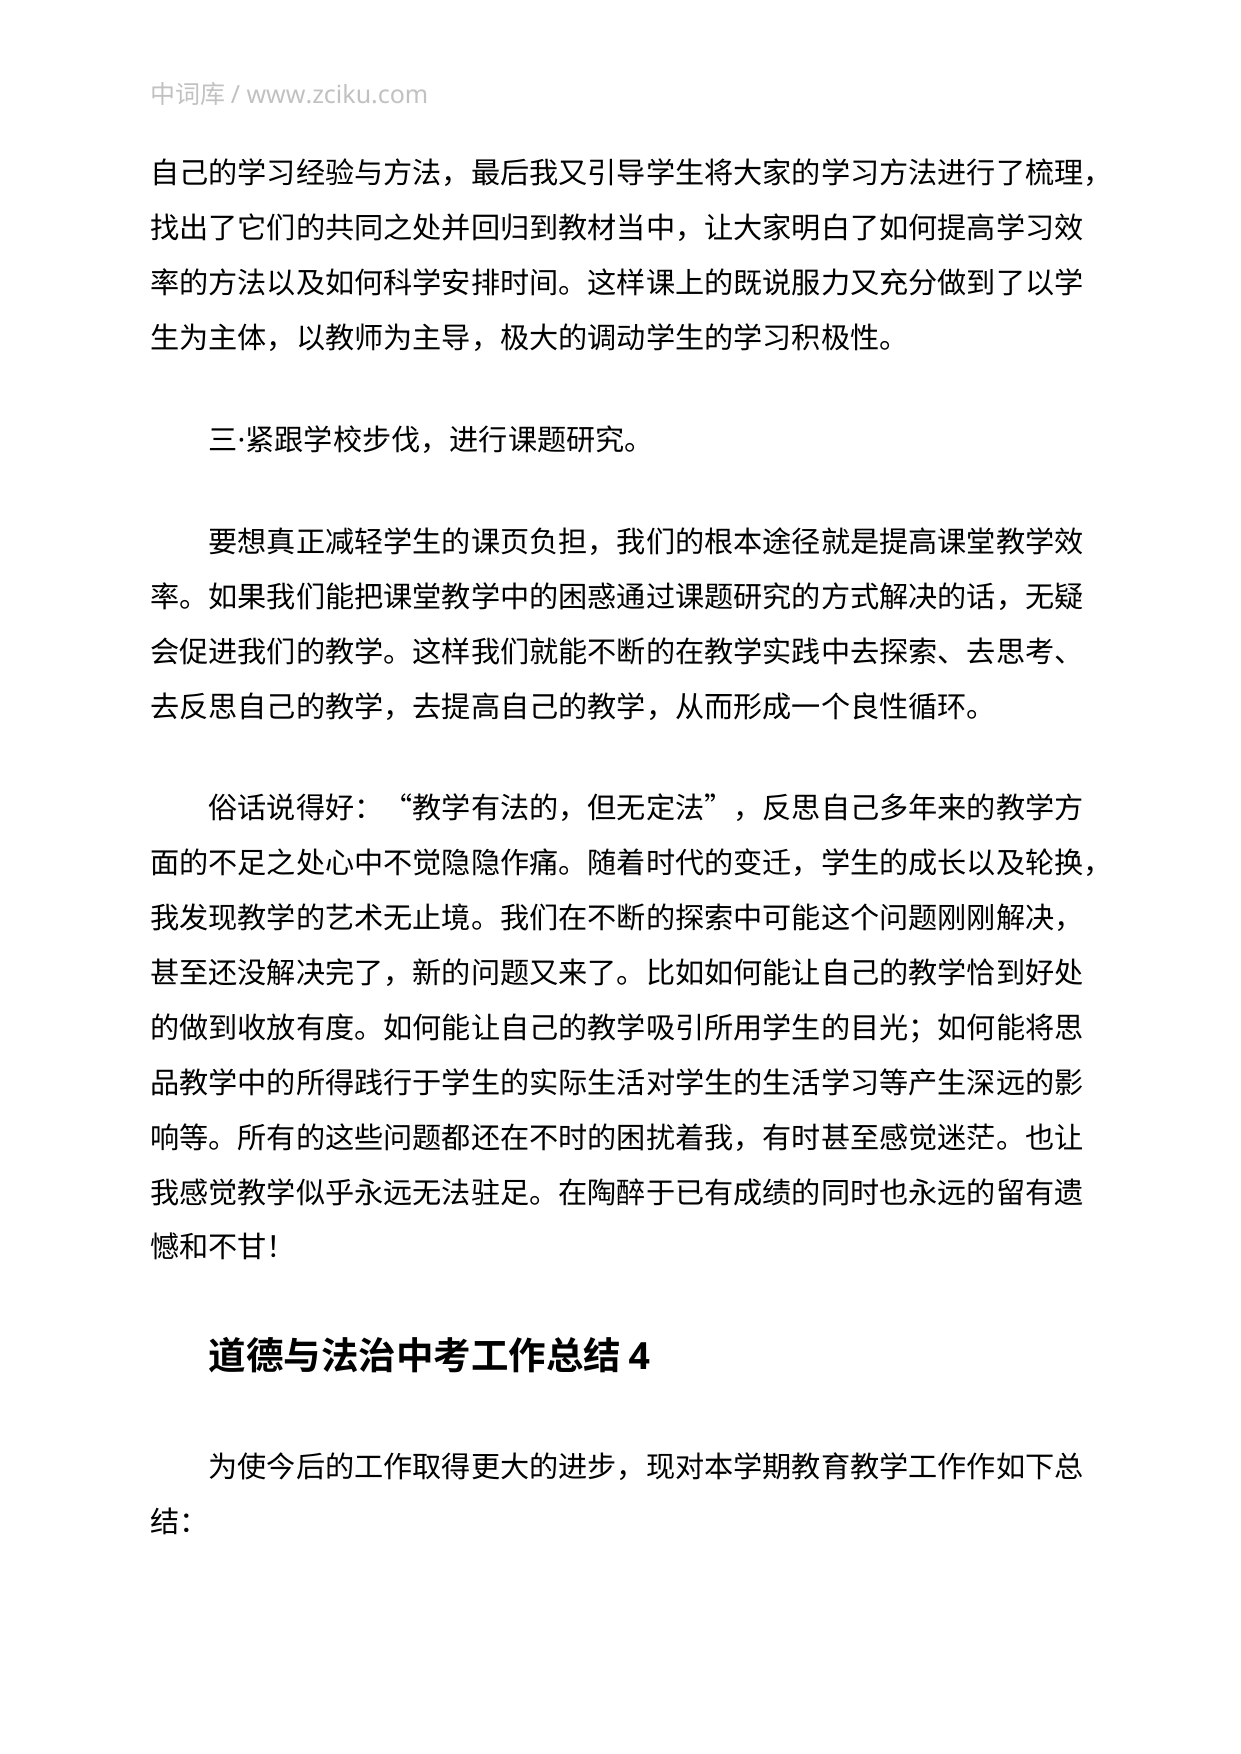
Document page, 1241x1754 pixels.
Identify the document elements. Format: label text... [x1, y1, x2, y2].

text 要想真正减轻学生的课页负担，我们的根本途径就是提高课堂教学效率。如果我们能把课堂教学中的困惑通过课题研究的方式解决的话，无疑会促进我们的教学。这样我们就能不断的在教学实践中去探索、去思考、去反思自己的教学，去提高自己的教学，从而形成一个良性循环。 [150, 518, 1090, 725]
text 道德与法治中考工作总结4 [150, 1326, 1090, 1380]
text 三·紧跟学校步伐，进行课题研究。 [150, 416, 1090, 459]
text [150, 150, 1090, 357]
text 俗话说得好：“教学有法的，但无定法”，反思自己多年来的教学方面的不足之处心中不觉隐隐作痛。随着时代的变迁，学生的成长以及轮换，我发现教学的艺术无止境。我们在不断的探索中可能这个问题刚刚解决，甚至还没解决完了，新的问题又来了。比如如何能让自己的教学恰到好处的做到收放有度。如何能让自己的教学吸引所用学生的目光；如何能将思品教学中的所得践行于学生的实际生活对学生的生活学习等产生深远的影响等。所有的这些问题都还在不时的困扰着我，有时甚至感觉迷茫。也让我感觉教学似乎永远无法驻足。在陶醉于已有成绩的同时也永远的留有遗憾和不甘！ [150, 785, 1090, 1266]
text 为使今后的工作取得更大的进步，现对本学期教育教学工作作如下总结： [150, 1443, 1090, 1541]
